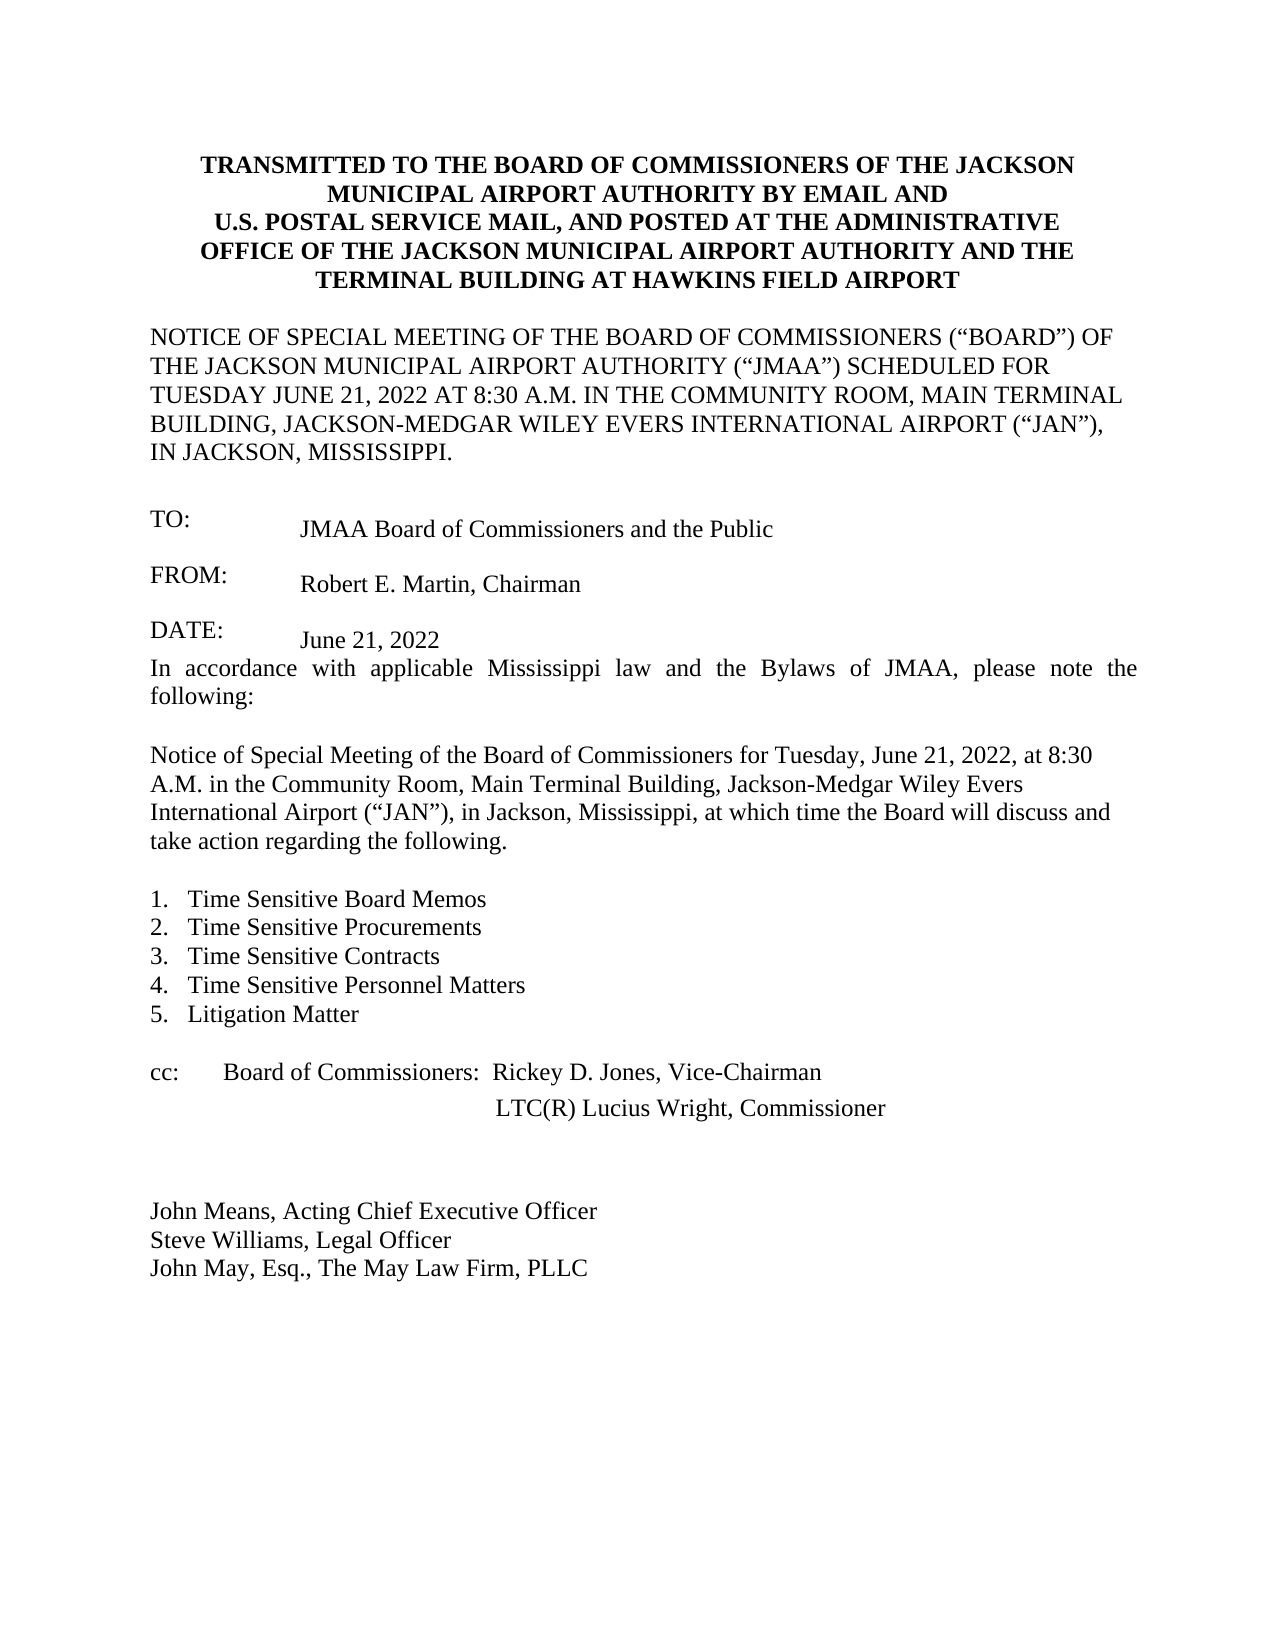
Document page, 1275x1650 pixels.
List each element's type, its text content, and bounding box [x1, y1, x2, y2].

text TERMINAL BUILDING AT HAWKINS FIELD AIRPORT [198, 265, 1077, 294]
text In accordance with applicable Mississippi law and the Bylaws of JMAA, please note the following: [150, 654, 1137, 710]
text JMAA Board of Commissioners and the Public Robert E. Martin, Chairman [300, 514, 776, 598]
list Time Sensitive Board Memos [150, 884, 1126, 912]
subtitle TRANSMITTED TO THE BOARD OF COMMISSIONERS OF THE JACKSON MUNICIPAL AIRPORT AUTHORITY BY EMAIL AND [198, 150, 1077, 207]
text U.S. POSTAL SERVICE MAIL, AND POSTED AT THE ADMINISTRATIVE OFFICE OF THE JACKSON MUNICIPAL AIRPORT AUTHORITY AND THE [200, 207, 1077, 265]
text John Means, Acting Chief Executive Officer [150, 1196, 1137, 1225]
text Steve Williams, Legal Officer [150, 1225, 1137, 1253]
text John May, Esq., The May Law Firm, PLLC [150, 1253, 1137, 1282]
list Time Sensitive Personnel Matters [150, 970, 1126, 999]
list Time Sensitive Contracts [150, 941, 1126, 970]
text June 21, 2022 [300, 626, 1137, 654]
list Litigation Matter [150, 999, 1126, 1027]
text LTC(R) Lucius Wright, Commissioner [495, 1093, 1137, 1121]
text NOTICE OF SPECIAL MEETING OF THE BOARD OF COMMISSIONERS (“BOARD”) OF THE JACKSON MUNICIPAL AIRPORT AUTHORITY (“JMAA”) SCHEDULED FOR TUESDAY JUNE 21, 2022 AT 8:30 A.M. IN THE COMMUNITY ROOM, MAIN TERMINAL BUILDING, JACKSON-MEDGAR WILEY EVERS INTERNATIONAL AIRPORT (“JAN”), IN JACKSON, MISSISSIPPI. [150, 322, 1126, 466]
text TO: FROM: DATE: [150, 504, 230, 644]
list Time Sensitive Procurements [150, 912, 1126, 941]
text Notice of Special Meeting of the Board of Commissioners for Tuesday, June 21, 2022, at 8:30 A.M. in the Community Room, Main Terminal Building, Jackson-Medgar Wiley Evers International Airport (“JAN”), in Jackson, Mississippi, at which time the Board will discuss and take action regarding the following. [150, 740, 1126, 855]
text cc: Board of Commissioners: Rickey D. Jones, Vice-Chairman [150, 1057, 1137, 1086]
